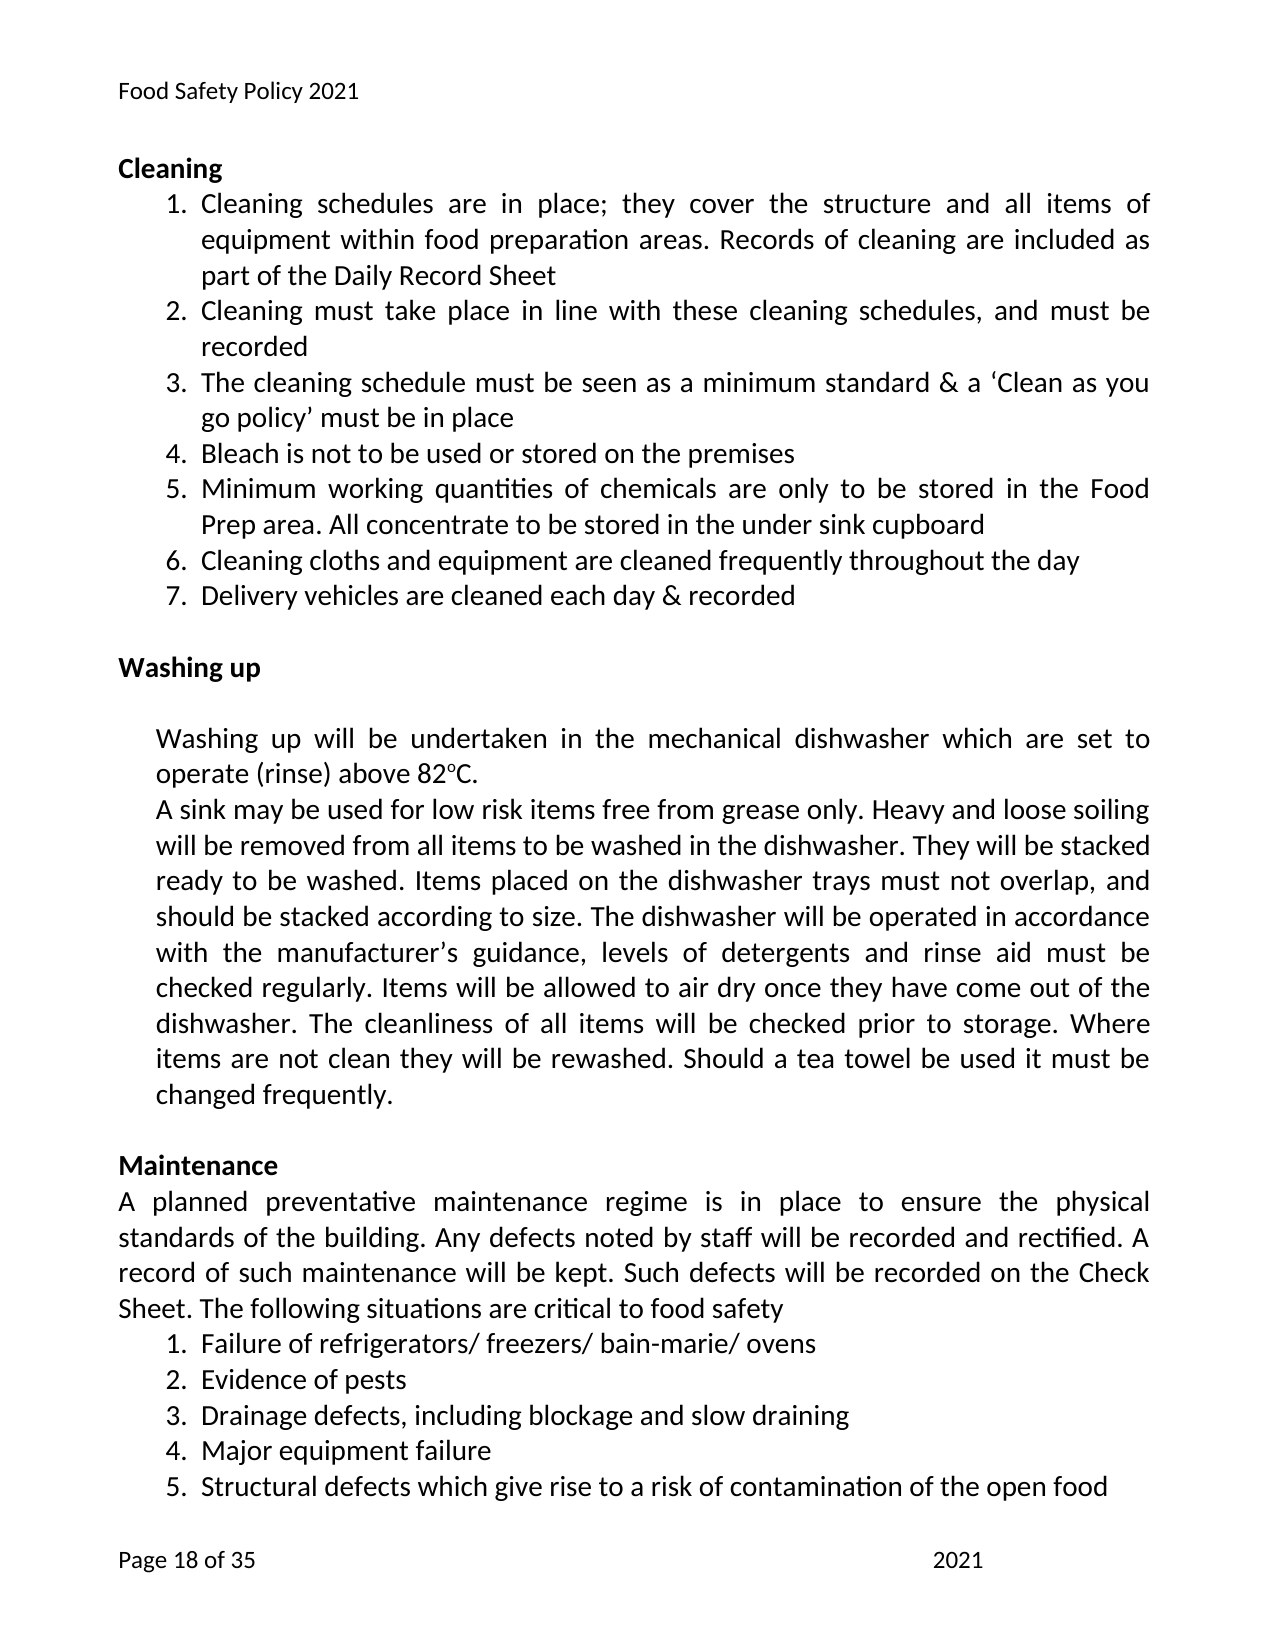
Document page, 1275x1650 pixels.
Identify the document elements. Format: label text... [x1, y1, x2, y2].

list Bleach is not to be used or stored on the premises [165, 435, 1152, 471]
text A planned preventative maintenance regime is in place to ensure the physical standards of the building. Any defects noted by staff will be recorded and rectified. A record of such maintenance will be kept. Such defects will be recorded on the Check Sheet. The following situations are critical to food safety [118, 1183, 1152, 1326]
list Cleaning schedules are in place; they cover the structure and all items of equipment within food preparation areas. Records of cleaning are included as part of the Daily Record Sheet [165, 186, 1152, 292]
list Cleaning cloths and equipment are cleaned frequently throughout the day [165, 542, 1152, 577]
list Major equipment failure [165, 1432, 1152, 1468]
list The cleaning schedule must be seen as a minimum standard & a ‘Clean as you go policy’ must be in place [165, 364, 1152, 435]
text A sink may be used for low risk items free from grease only. Heavy and loose soiling will be removed from all items to be washed in the dishwasher. They will be stacked ready to be washed. Items placed on the dishwasher trays must not overlap, and should be stacked according to size. The dishwasher will be operated in accordance with the manufacturer’s guidance, levels of detergents and rinse aid must be checked regularly. Items will be allowed to air dry once they have come out of the dishwasher. The cleanliness of all items will be checked prior to storage. Where items are not clean they will be rewashed. Should a tea towel be used it must be changed frequently. [156, 791, 1152, 1112]
list Cleaning must take place in line with these cleaning schedules, and must be recorded [165, 292, 1152, 364]
list Structural defects which give rise to a risk of contamination of the open food [165, 1468, 1152, 1504]
text Maintenance [118, 1147, 1152, 1183]
text Washing up will be undertaken in the mechanical dishwasher which are set to operate (rinse) above 82oC. [156, 720, 1152, 791]
text Cleaning [118, 150, 1152, 186]
text Washing up [118, 649, 1152, 684]
list Drainage defects, including blockage and slow draining [165, 1397, 1152, 1432]
list Failure of refrigerators/ freezers/ bain-marie/ ovens [165, 1326, 1152, 1361]
list Delivery vehicles are cleaned each day & recorded [165, 577, 1152, 613]
list Minimum working quantities of chemicals are only to be stored in the Food Prep area. All concentrate to be stored in the under sink cupboard [165, 471, 1152, 542]
list Evidence of pests [165, 1361, 1152, 1397]
